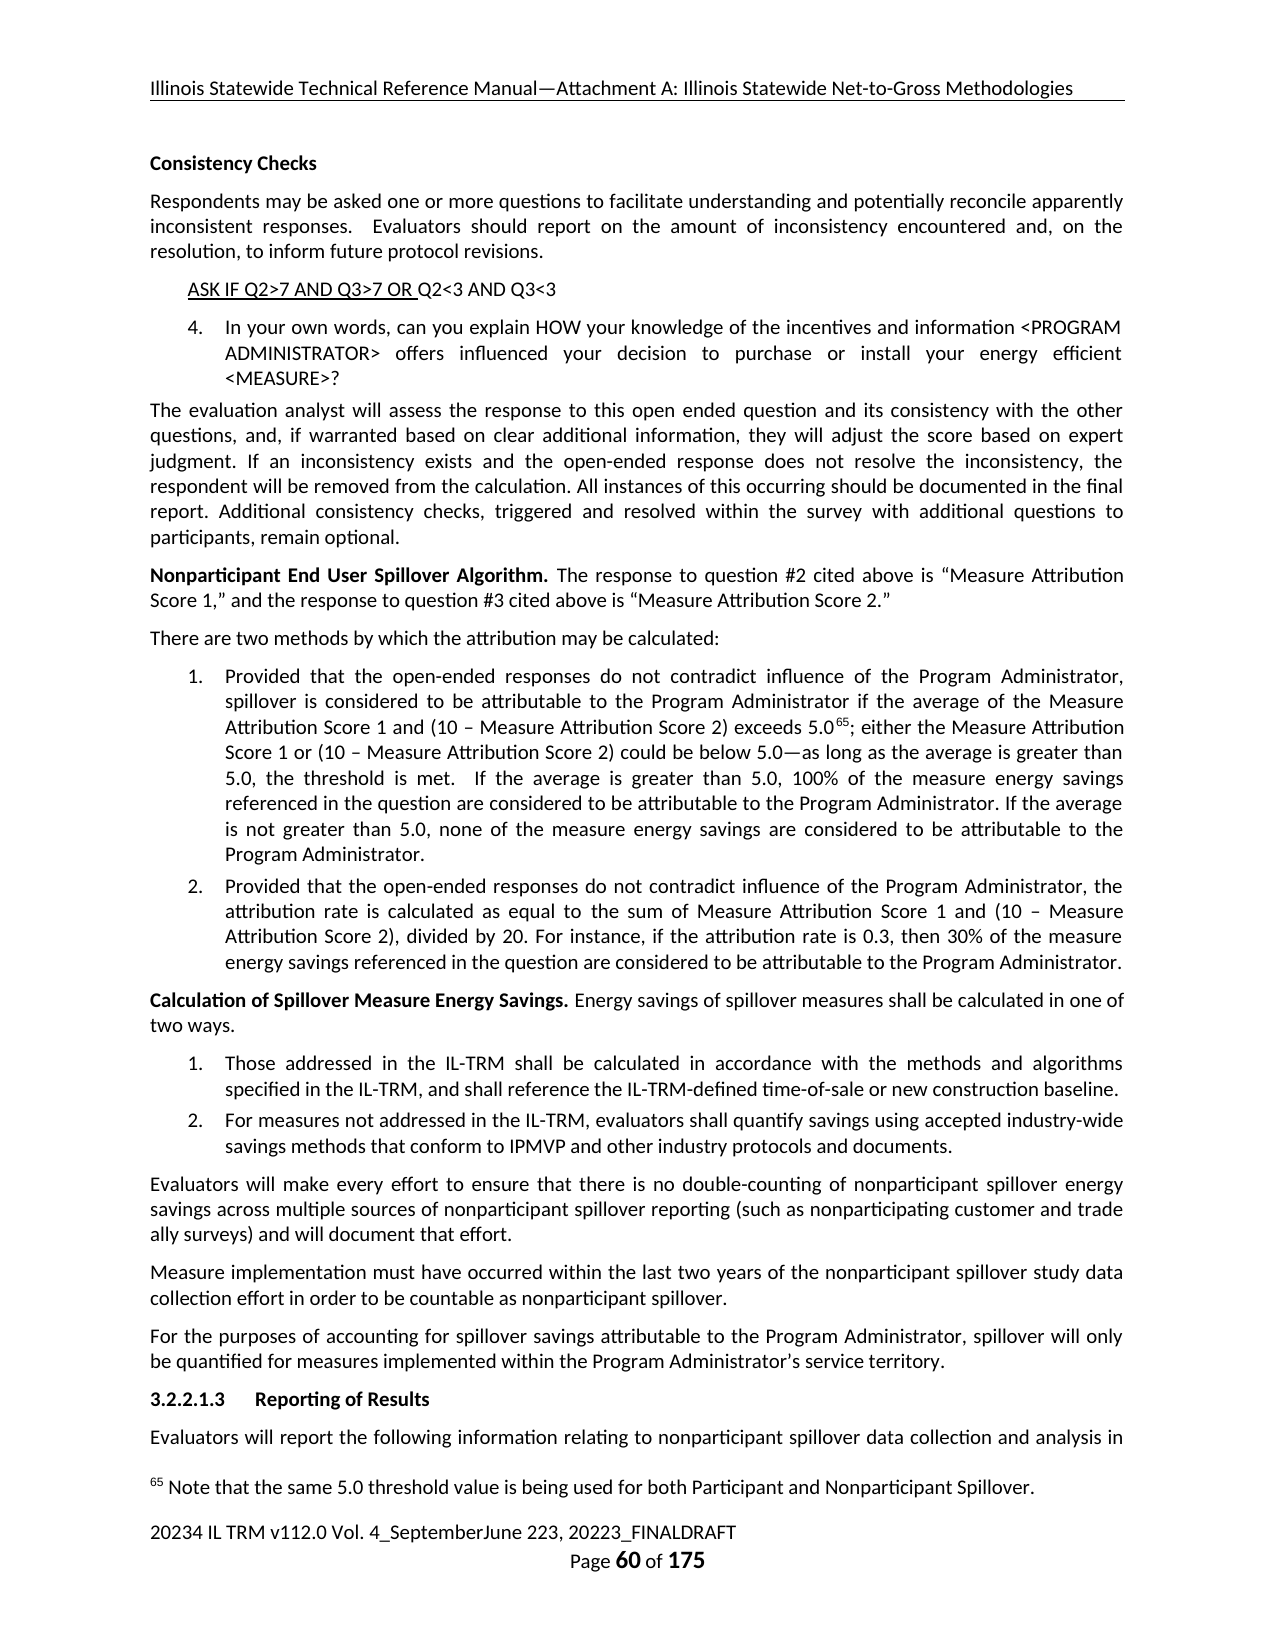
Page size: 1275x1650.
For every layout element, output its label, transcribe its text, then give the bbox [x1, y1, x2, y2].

text Evaluators will make every effort to ensure that there is no double-counting of nonparticipant spillover energy savings across multiple sources of nonparticipant spillover reporting (such as nonparticipating customer and trade ally surveys) and will document that effort. [150, 1171, 1125, 1247]
text The evaluation analyst will assess the response to this open ended question and its consistency with the other questions, and, if warranted based on clear additional information, they will adjust the score based on expert judgment. If an inconsistency exists and the open-ended response does not resolve the inconsistency, the respondent will be removed from the calculation. All instances of this occurring should be documented in the final report. Additional consistency checks, triggered and resolved within the survey with additional questions to participants, remain optional. [150, 397, 1125, 549]
list Provided that the open-ended responses do not contradict influence of the Program Administrator, the attribution rate is calculated as equal to the sum of Measure Attribution Score 1 and (10 – Measure Attribution Score 2), divided by 20. For instance, if the attribution rate is 0.3, then 30% of the measure energy savings referenced in the question are considered to be attributable to the Program Administrator. [187, 873, 1125, 974]
text ASK IF Q2>7 AND Q3>7 OR Q2<3 AND Q3<3 [187, 277, 1124, 302]
text Nonparticipant End User Spillover Algorithm. The response to question #2 cited above is “Measure Attribution Score 1,” and the response to question #3 cited above is “Measure Attribution Score 2.” [150, 562, 1125, 613]
list Those addressed in the IL-TRM shall be calculated in accordance with the methods and algorithms specified in the IL-TRM, and shall reference the IL-TRM-defined time-of-sale or new construction baseline. [187, 1050, 1125, 1101]
list For measures not addressed in the IL-TRM, evaluators shall quantify savings using accepted industry-wide savings methods that conform to IPMVP and other industry protocols and documents. [187, 1107, 1125, 1158]
text For the purposes of accounting for spillover savings attributable to the Program Administrator, spillover will only be quantified for measures implemented within the Program Administrator’s service territory. [150, 1323, 1125, 1374]
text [150, 1424, 1125, 1449]
text Consistency Checks [150, 150, 1125, 175]
text There are two methods by which the attribution may be calculated: [150, 625, 1125, 651]
text Calculation of Spillover Measure Energy Savings. Energy savings of spillover measures shall be calculated in one of two ways. [150, 987, 1125, 1038]
list In your own words, can you explain HOW your knowledge of the incentives and information <PROGRAM ADMINISTRATOR> offers influenced your decision to purchase or install your energy efficient <MEASURE>? [187, 314, 1124, 391]
text Measure implementation must have occurred within the last two years of the nonparticipant spillover study data collection effort in order to be countable as nonparticipant spillover. [150, 1259, 1125, 1310]
text Respondents may be asked one or more questions to facilitate understanding and potentially reconcile apparently inconsistent responses. Evaluators should report on the amount of inconsistency encountered and, on the resolution, to inform future protocol revisions. [150, 188, 1125, 264]
list Provided that the open-ended responses do not contradict influence of the Program Administrator, spillover is considered to be attributable to the Program Administrator if the average of the Measure Attribution Score 1 and (10 – Measure Attribution Score 2) exceeds 5.0; either the Measure Attribution Score 1 or (10 – Measure Attribution Score 2) could be below 5.0—as long as the average is greater than 5.0, the threshold is met. If the average is greater than 5.0, 100% of the measure energy savings referenced in the question are considered to be attributable to the Program Administrator. If the average is not greater than 5.0, none of the measure energy savings are considered to be attributable to the Program Administrator. [187, 663, 1125, 867]
subtitle Reporting of Results [150, 1386, 1125, 1412]
